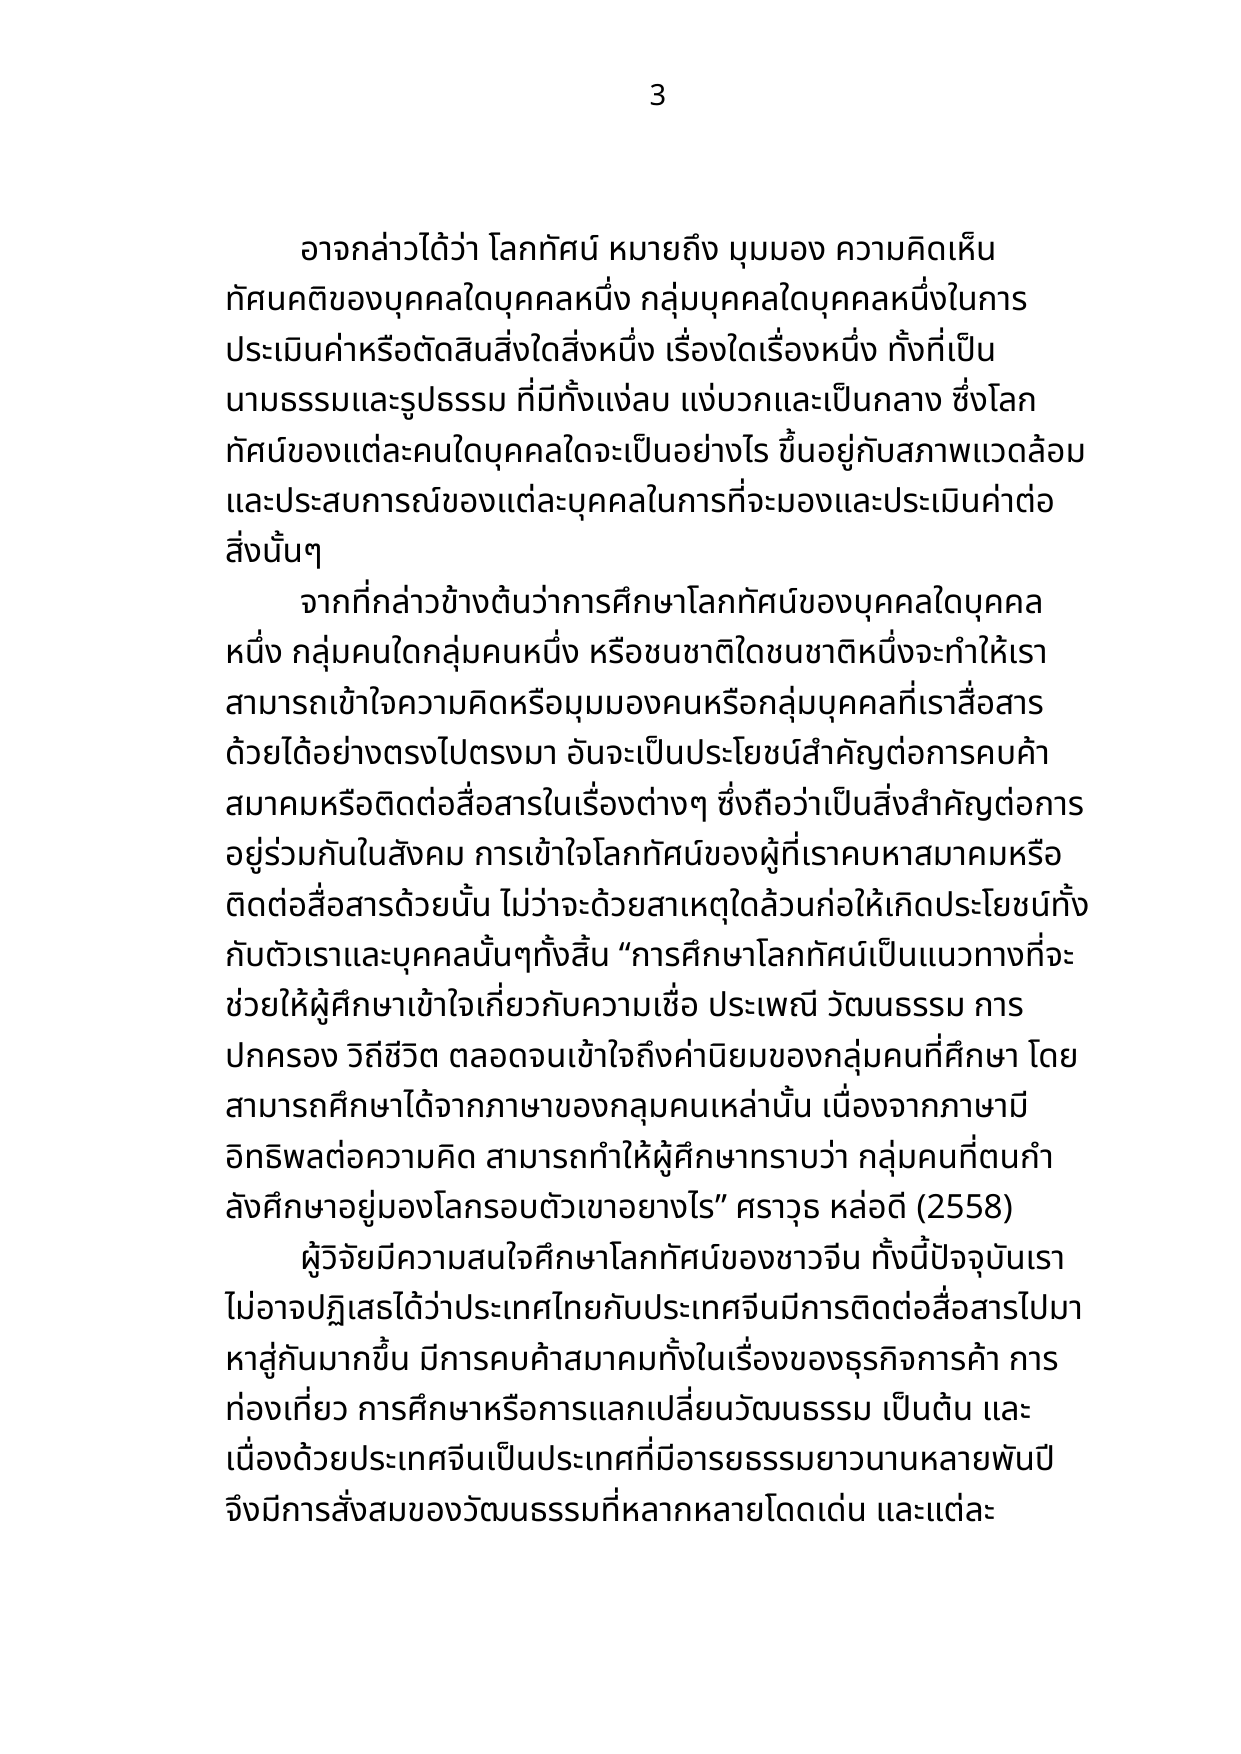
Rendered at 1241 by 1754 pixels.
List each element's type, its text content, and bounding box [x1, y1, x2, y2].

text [225, 1234, 1090, 1536]
text อาจกล่าวได้ว่า โลกทัศน์ หมายถึง มุมมอง ความคิดเห็น ทัศนคติของบุคคลใดบุคคลหนึ่ง กลุ่มบุคคลใดบุคคลหนึ่งในการประเมินค่าหรือตัดสินสิ่งใดสิ่งหนึ่ง เรื่องใดเรื่องหนึ่ง ทั้งที่เป็นนามธรรมและรูปธรรม ที่มีทั้งแง่ลบ แง่บวกและเป็นกลาง ซึ่งโลกทัศน์ของแต่ละคนใดบุคคลใดจะเป็นอย่างไร ขึ้นอยู่กับสภาพแวดล้อมและประสบการณ์ของแต่ละบุคคลในการที่จะมองและประเมินค่าต่อสิ่งนั้นๆ [225, 225, 1090, 578]
text จากที่กล่าวข้างต้นว่าการศึกษาโลกทัศน์ของบุคคลใดบุคคลหนึ่ง กลุ่มคนใดกลุ่มคนหนึ่ง หรือชนชาติใดชนชาติหนึ่งจะทำให้เราสามารถเข้าใจความคิดหรือมุมมองคนหรือกลุ่มบุคคลที่เราสื่อสารด้วยได้อย่างตรงไปตรงมา อันจะเป็นประโยชน์สำคัญต่อการคบค้าสมาคมหรือติดต่อสื่อสารในเรื่องต่างๆ ซึ่งถือว่าเป็นสิ่งสำคัญต่อการอยู่ร่วมกันในสังคม การเข้าใจโลกทัศน์ของผู้ที่เราคบหาสมาคมหรือติดต่อสื่อสารด้วยนั้น ไม่ว่าจะด้วยสาเหตุใดล้วนก่อให้เกิดประโยชน์ทั้งกับตัวเราและบุคคลนั้นๆทั้งสิ้น “การศึกษาโลกทัศน์เป็นแนวทางที่จะช่วยให้ผู้ศึกษาเข้าใจเกี่ยวกับความเชื่อ ประเพณี วัฒนธรรม การปกครอง วิถีชีวิต ตลอดจนเข้าใจถึงค่านิยมของกลุ่มคนที่ศึกษา โดยสามารถศึกษาได้จากภาษาของกลุมคนเหล่านั้น เนื่องจากภาษามีอิทธิพลต่อความคิด สามารถทําให้ผู้ศึกษาทราบว่า กลุ่มคนที่ตนกําลังศึกษาอยู่มองโลกรอบตัวเขาอยางไร” ศราวุธ หล่อดี (2558) [225, 578, 1090, 1234]
